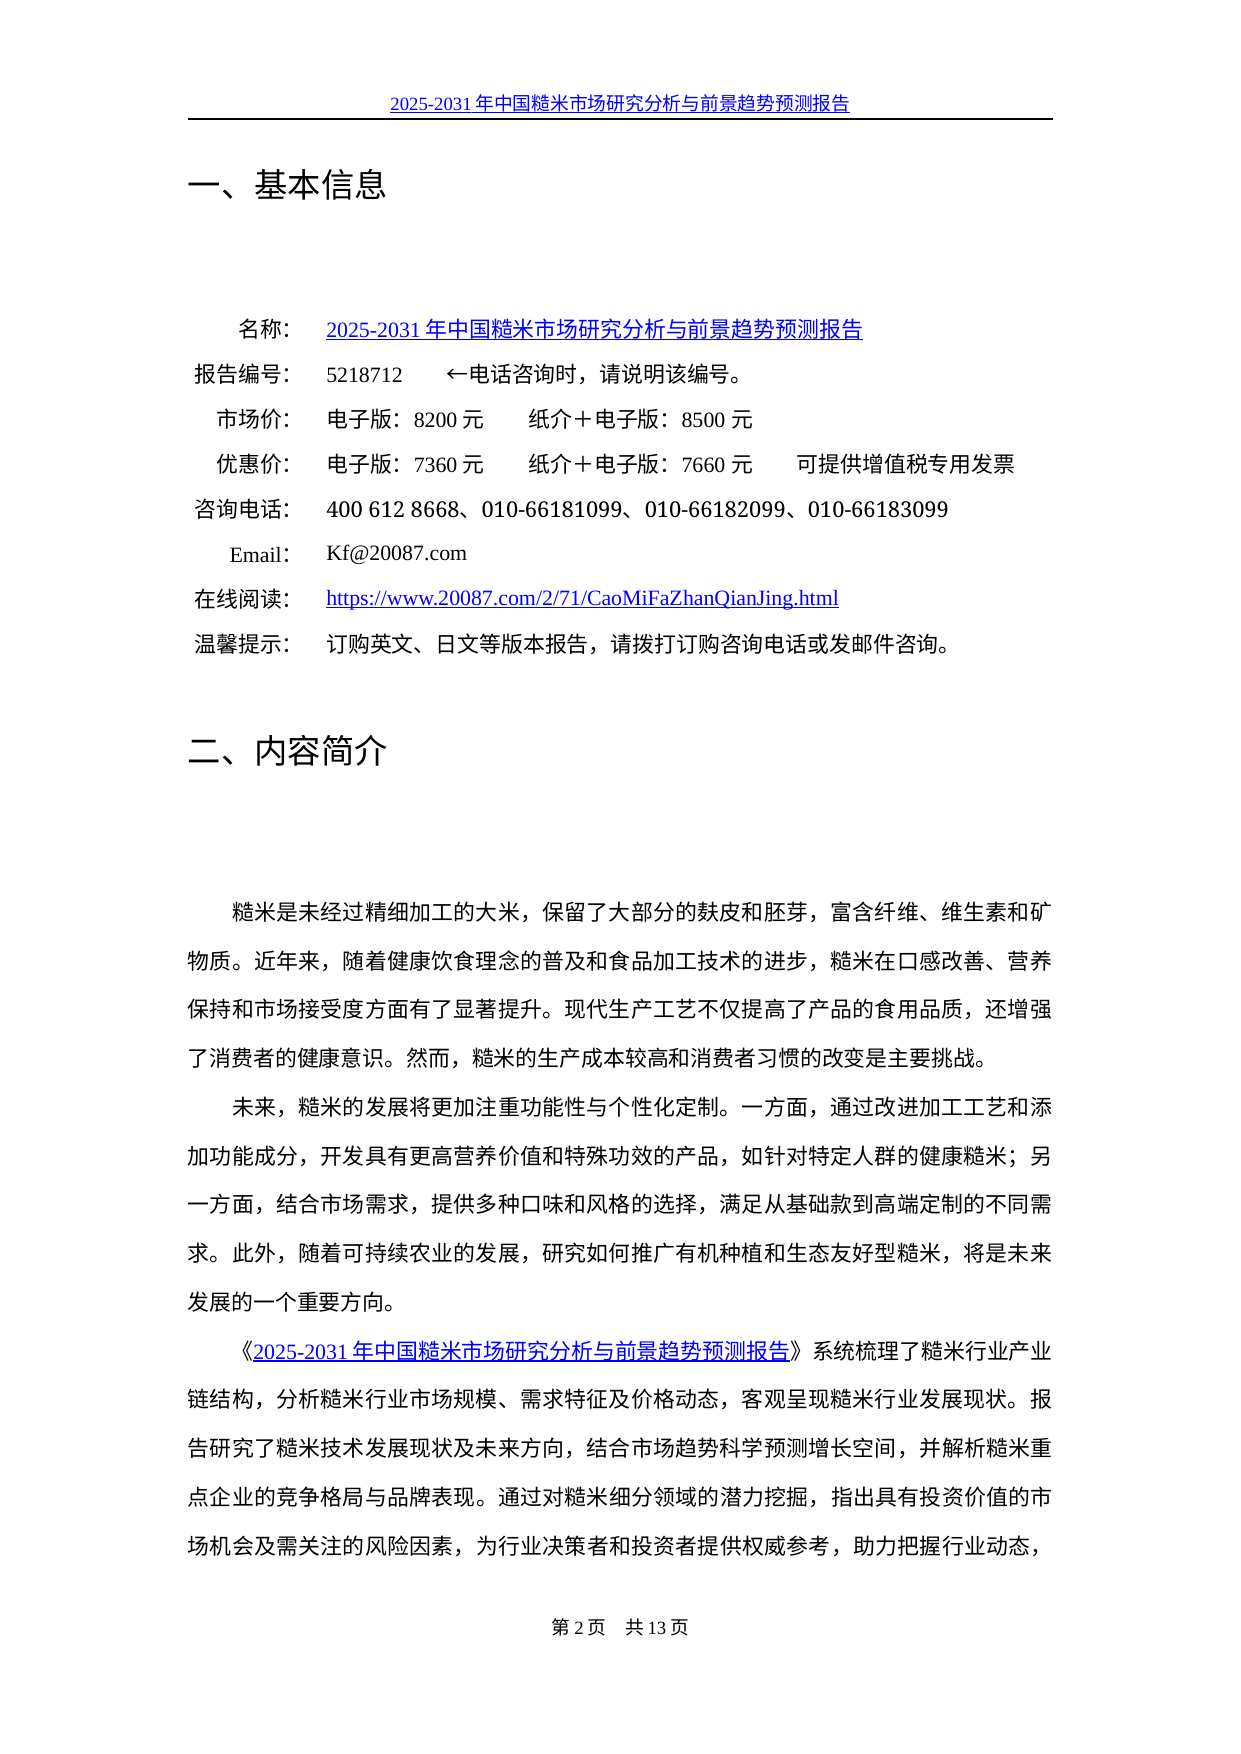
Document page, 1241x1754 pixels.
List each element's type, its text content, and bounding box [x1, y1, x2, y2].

table_cell 市场价： [167, 402, 315, 447]
table_cell 订购英文、日文等版本报告，请拨打订购咨询电话或发邮件咨询。 [315, 627, 1073, 672]
table_cell 400 612 8668、010-66181099、010-66182099、010-66183099 [315, 492, 1073, 537]
table_cell 优惠价： [167, 447, 315, 492]
table_header 2025-2031年中国糙米市场研究分析与前景趋势预测报告 [315, 312, 1073, 357]
table_cell 在线阅读： [167, 582, 315, 627]
table_cell 电子版：7360 元 纸介＋电子版：7660 元 可提供增值税专用发票 [315, 447, 1073, 492]
table_header 名称： [167, 312, 315, 357]
title 一、基本信息 [187, 150, 1053, 215]
table_cell Kf@20087.com [315, 537, 1073, 582]
table_cell 温馨提示： [167, 627, 315, 672]
title 二、内容简介 [187, 717, 1053, 782]
table_cell [315, 582, 1073, 627]
table_cell 5218712 ←电话咨询时，请说明该编号。 [315, 357, 1073, 402]
table_cell 报告编号： [167, 357, 315, 402]
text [187, 894, 1053, 1561]
table_cell 咨询电话： [167, 492, 315, 537]
table_cell 电子版：8200 元 纸介＋电子版：8500 元 [315, 402, 1073, 447]
table_cell Email： [167, 537, 315, 582]
